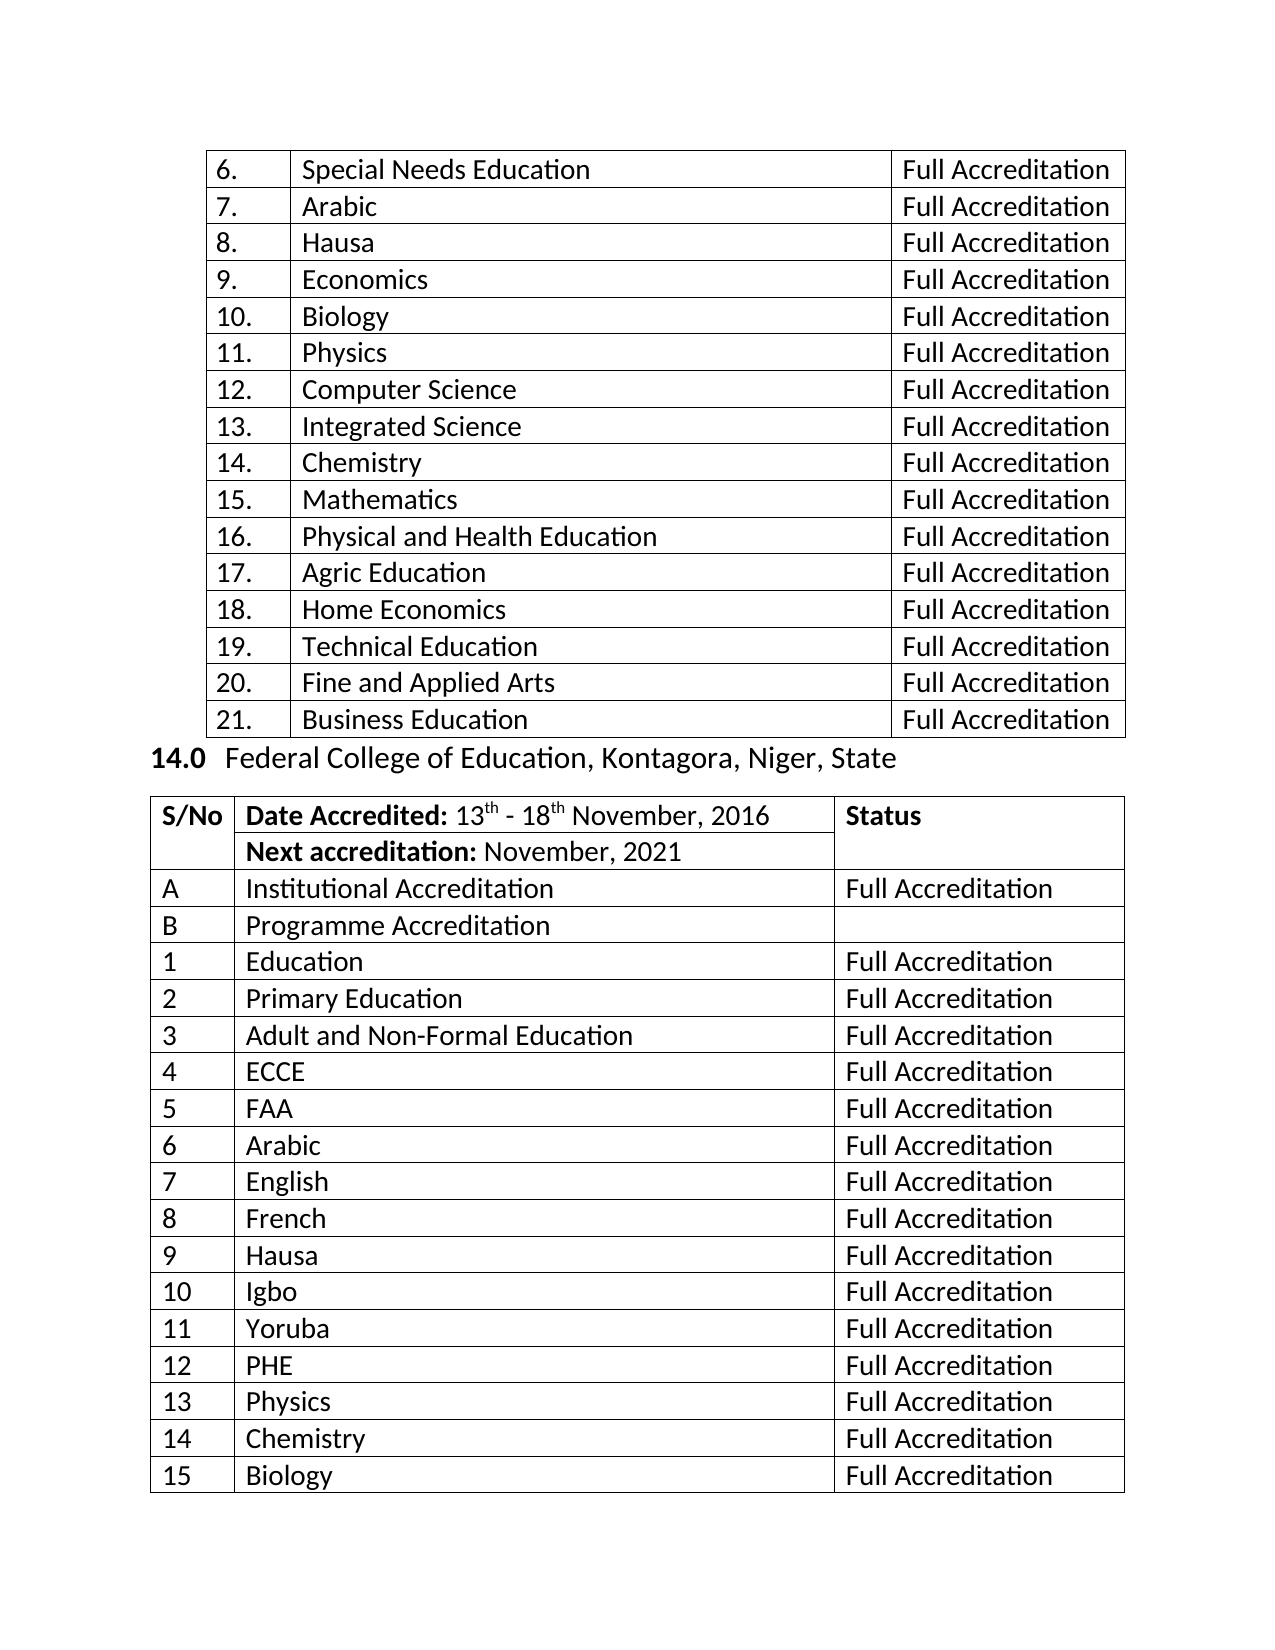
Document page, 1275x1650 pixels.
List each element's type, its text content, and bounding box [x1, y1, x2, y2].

table_cell Primary Education [235, 980, 834, 1016]
table_cell [207, 664, 290, 700]
table_cell [207, 701, 290, 737]
table_cell 7 [151, 1163, 234, 1199]
table_cell 5 [151, 1090, 234, 1126]
table_cell Full Accreditation [835, 1420, 1124, 1456]
table_cell A [151, 870, 234, 906]
table_cell Full Accreditation [835, 980, 1124, 1016]
table_cell [207, 408, 290, 443]
table_cell Full Accreditation [892, 481, 1125, 517]
table_cell Full Accreditation [835, 1017, 1124, 1052]
table_cell 9 [151, 1237, 234, 1272]
table_cell Full Accreditation [892, 628, 1125, 663]
table_cell Full Accreditation [892, 701, 1125, 737]
table_cell Full Accreditation [835, 1127, 1124, 1162]
table_cell Full Accreditation [892, 408, 1125, 443]
table_cell Full Accreditation [892, 444, 1125, 480]
table_cell Full Accreditation [835, 1090, 1124, 1126]
table_cell [207, 444, 290, 480]
table_cell [207, 298, 290, 333]
table_cell Technical Education [291, 628, 891, 663]
table_cell Full Accreditation [835, 943, 1124, 979]
table_cell Full Accreditation [835, 1273, 1124, 1309]
table_cell Yoruba [235, 1310, 834, 1346]
table_cell Full Accreditation [892, 334, 1125, 370]
table_cell Full Accreditation [835, 1383, 1124, 1419]
table_cell English [235, 1163, 834, 1199]
table_cell 14 [151, 1420, 234, 1456]
table_header Status [835, 797, 1124, 869]
table_cell Full Accreditation [835, 1457, 1124, 1492]
table_cell Adult and Non-Formal Education [235, 1017, 834, 1052]
table_cell 2 [151, 980, 234, 1016]
table_cell [207, 481, 290, 517]
table_cell Biology [235, 1457, 834, 1492]
table_header S/No [151, 797, 234, 869]
table_cell 12 [151, 1347, 234, 1382]
table_cell Full Accreditation [892, 371, 1125, 407]
table_cell [207, 518, 290, 553]
table_cell Arabic [235, 1127, 834, 1162]
table_cell Full Accreditation [892, 591, 1125, 627]
table_cell [207, 224, 290, 260]
table_cell 10 [151, 1273, 234, 1309]
list Federal College of Education, Kontagora, Niger, State [150, 738, 1125, 776]
table_cell [207, 151, 290, 187]
table_cell Full Accreditation [892, 188, 1125, 223]
table_cell [207, 371, 290, 407]
table_cell Full Accreditation [835, 1163, 1124, 1199]
table_cell Agric Education [291, 554, 891, 590]
table_cell [207, 334, 290, 370]
table_cell Full Accreditation [892, 298, 1125, 333]
table_cell Full Accreditation [835, 870, 1124, 906]
table_cell 4 [151, 1053, 234, 1089]
table_cell 13 [151, 1383, 234, 1419]
table_cell Full Accreditation [835, 1310, 1124, 1346]
table_cell [207, 554, 290, 590]
table_cell B [151, 907, 234, 942]
table_cell Physical and Health Education [291, 518, 891, 553]
table_cell Full Accreditation [835, 1053, 1124, 1089]
table_cell Mathematics [291, 481, 891, 517]
table_cell Arabic [291, 188, 891, 223]
table_cell 11 [151, 1310, 234, 1346]
table_cell French [235, 1200, 834, 1236]
table_cell Computer Science [291, 371, 891, 407]
table_cell 8 [151, 1200, 234, 1236]
table_cell Integrated Science [291, 408, 891, 443]
table_cell Chemistry [235, 1420, 834, 1456]
table_cell Full Accreditation [892, 261, 1125, 297]
table_cell Igbo [235, 1273, 834, 1309]
table_cell Hausa [235, 1237, 834, 1272]
table_cell PHE [235, 1347, 834, 1382]
table_cell [207, 261, 290, 297]
table_cell Economics [291, 261, 891, 297]
table_cell [835, 907, 1124, 942]
table_cell Programme Accreditation [235, 907, 834, 942]
table_cell Full Accreditation [892, 224, 1125, 260]
table_cell 15 [151, 1457, 234, 1492]
table_cell FAA [235, 1090, 834, 1126]
table_cell Home Economics [291, 591, 891, 627]
table_cell ECCE [235, 1053, 834, 1089]
table_cell Biology [291, 298, 891, 333]
table_cell Special Needs Education [291, 151, 891, 187]
table_cell Full Accreditation [835, 1237, 1124, 1272]
table_cell Full Accreditation [892, 554, 1125, 590]
table_cell [207, 628, 290, 663]
table_cell 1 [151, 943, 234, 979]
table_cell Full Accreditation [835, 1200, 1124, 1236]
table_cell Education [235, 943, 834, 979]
table_cell Physics [235, 1383, 834, 1419]
table_cell [207, 591, 290, 627]
table_cell Institutional Accreditation [235, 870, 834, 906]
table_cell Fine and Applied Arts [291, 664, 891, 700]
table_cell Full Accreditation [892, 518, 1125, 553]
table_cell 3 [151, 1017, 234, 1052]
table_cell Full Accreditation [892, 664, 1125, 700]
table_cell Chemistry [291, 444, 891, 480]
table_header Date Accredited: 13th - 18th November, 2016 [235, 797, 834, 832]
table_cell [207, 188, 290, 223]
table_cell Next accreditation: November, 2021 [235, 833, 834, 869]
table_cell Business Education [291, 701, 891, 737]
table_cell Hausa [291, 224, 891, 260]
table_cell Full Accreditation [835, 1347, 1124, 1382]
table_cell Full Accreditation [892, 151, 1125, 187]
table_cell 6 [151, 1127, 234, 1162]
table_cell Physics [291, 334, 891, 370]
